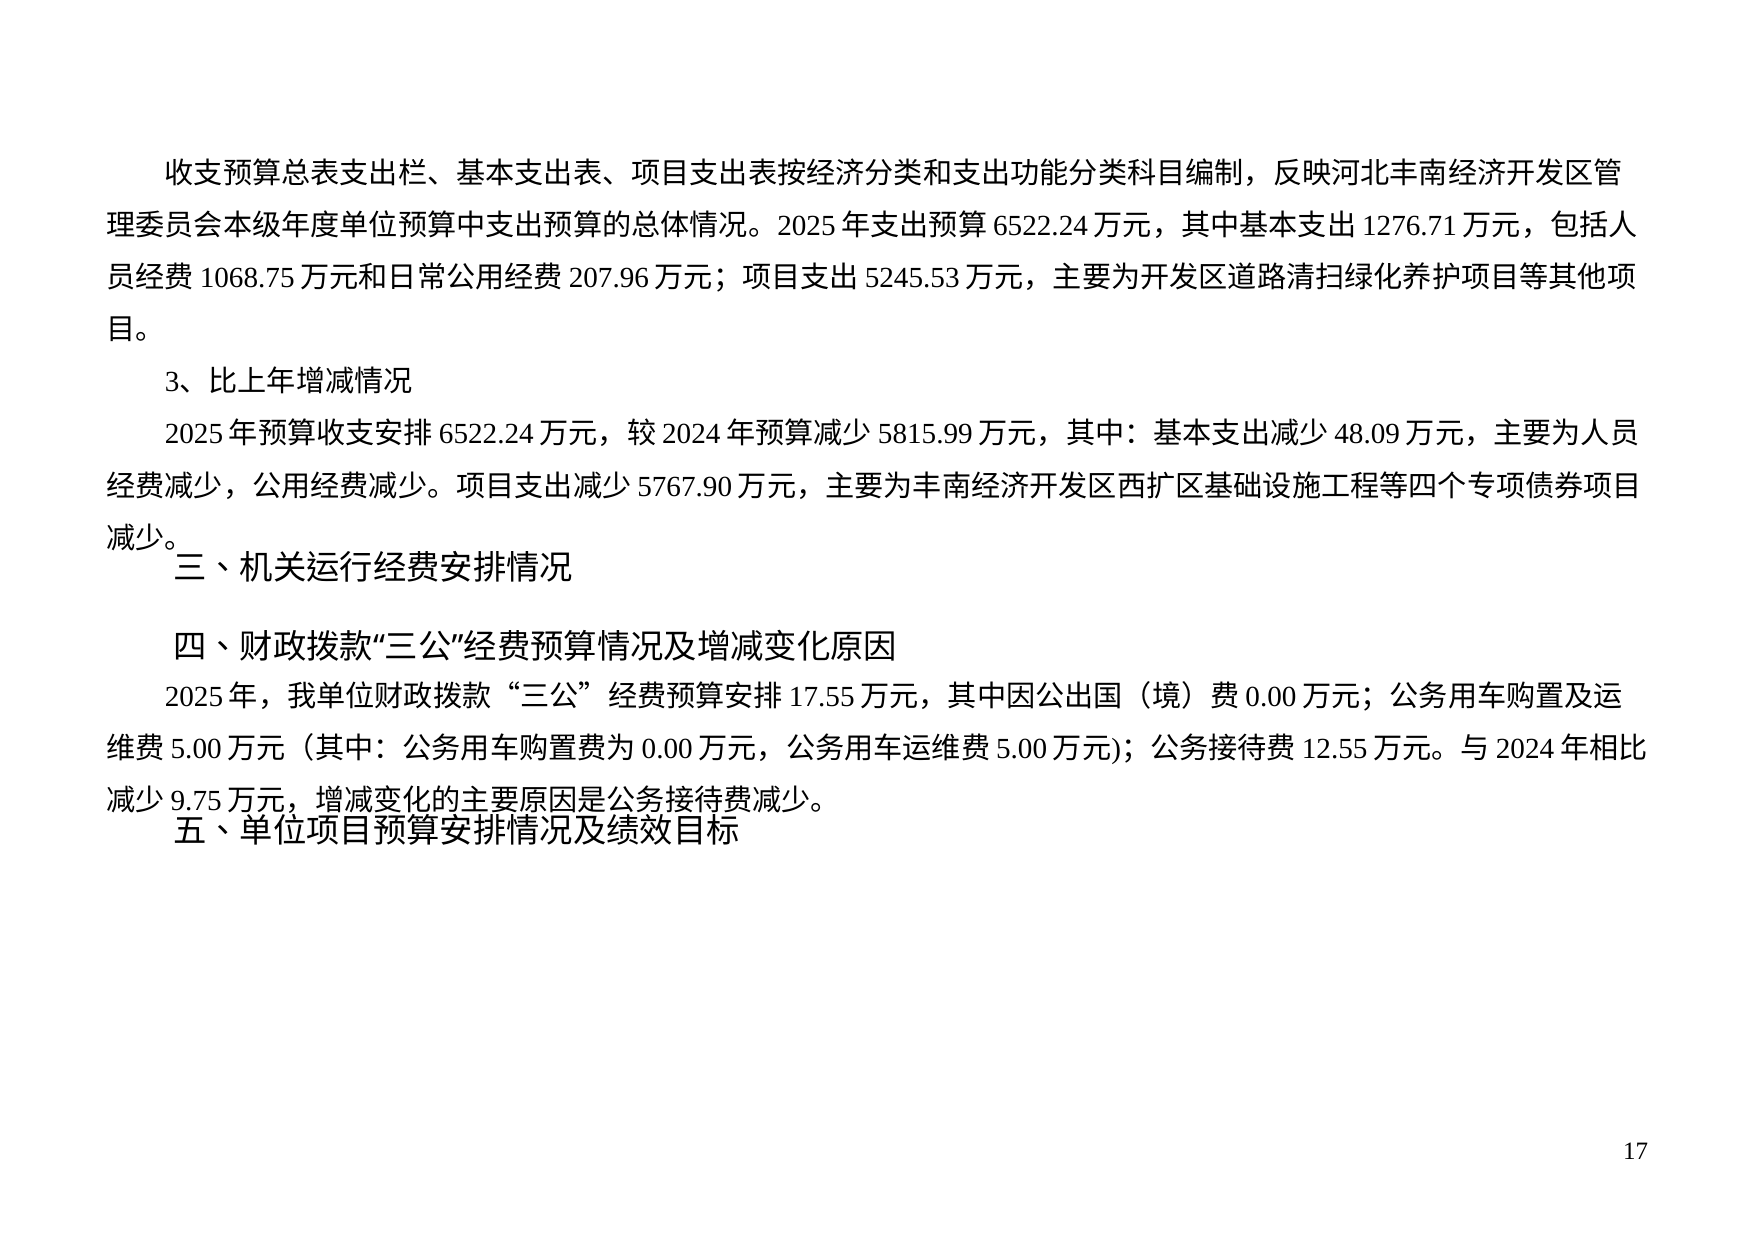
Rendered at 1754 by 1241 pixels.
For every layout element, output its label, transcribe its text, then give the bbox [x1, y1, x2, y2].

text 三、机关运行经费安排情况 [106, 559, 1648, 584]
text 3、比上年增减情况 [106, 350, 1648, 402]
text 收支预算总表支出栏、基本支出表、项目支出表按经济分类和支出功能分类科目编制，反映河北丰南经济开发区管理委员会本级年度单位预算中支出预算的总体情况。2025年支出预算6522.24万元，其中基本支出1276.71万元，包括人员经费1068.75万元和日常公用经费207.96万元；项目支出5245.53万元，主要为开发区道路清扫绿化养护项目等其他项目。 [106, 142, 1648, 350]
text 2025年预算收支安排6522.24万元，较2024年预算减少5815.99万元，其中：基本支出减少48.09万元，主要为人员经费减少，公用经费减少。项目支出减少5767.90万元，主要为丰南经济开发区西扩区基础设施工程等四个专项债券项目减少。 [106, 402, 1648, 558]
text 四、财政拨款“三公”经费预算情况及增减变化原因 [106, 639, 1648, 664]
text 五、单位项目预算安排情况及绩效目标 [106, 822, 1648, 847]
text 2025年，我单位财政拨款“三公”经费预算安排17.55万元，其中因公出国（境）费0.00万元；公务用车购置及运维费5.00万元（其中：公务用车购置费为0.00万元，公务用车运维费5.00万元)；公务接待费12.55万元。与2024年相比减少9.75万元，增减变化的主要原因是公务接待费减少。 [106, 665, 1648, 821]
